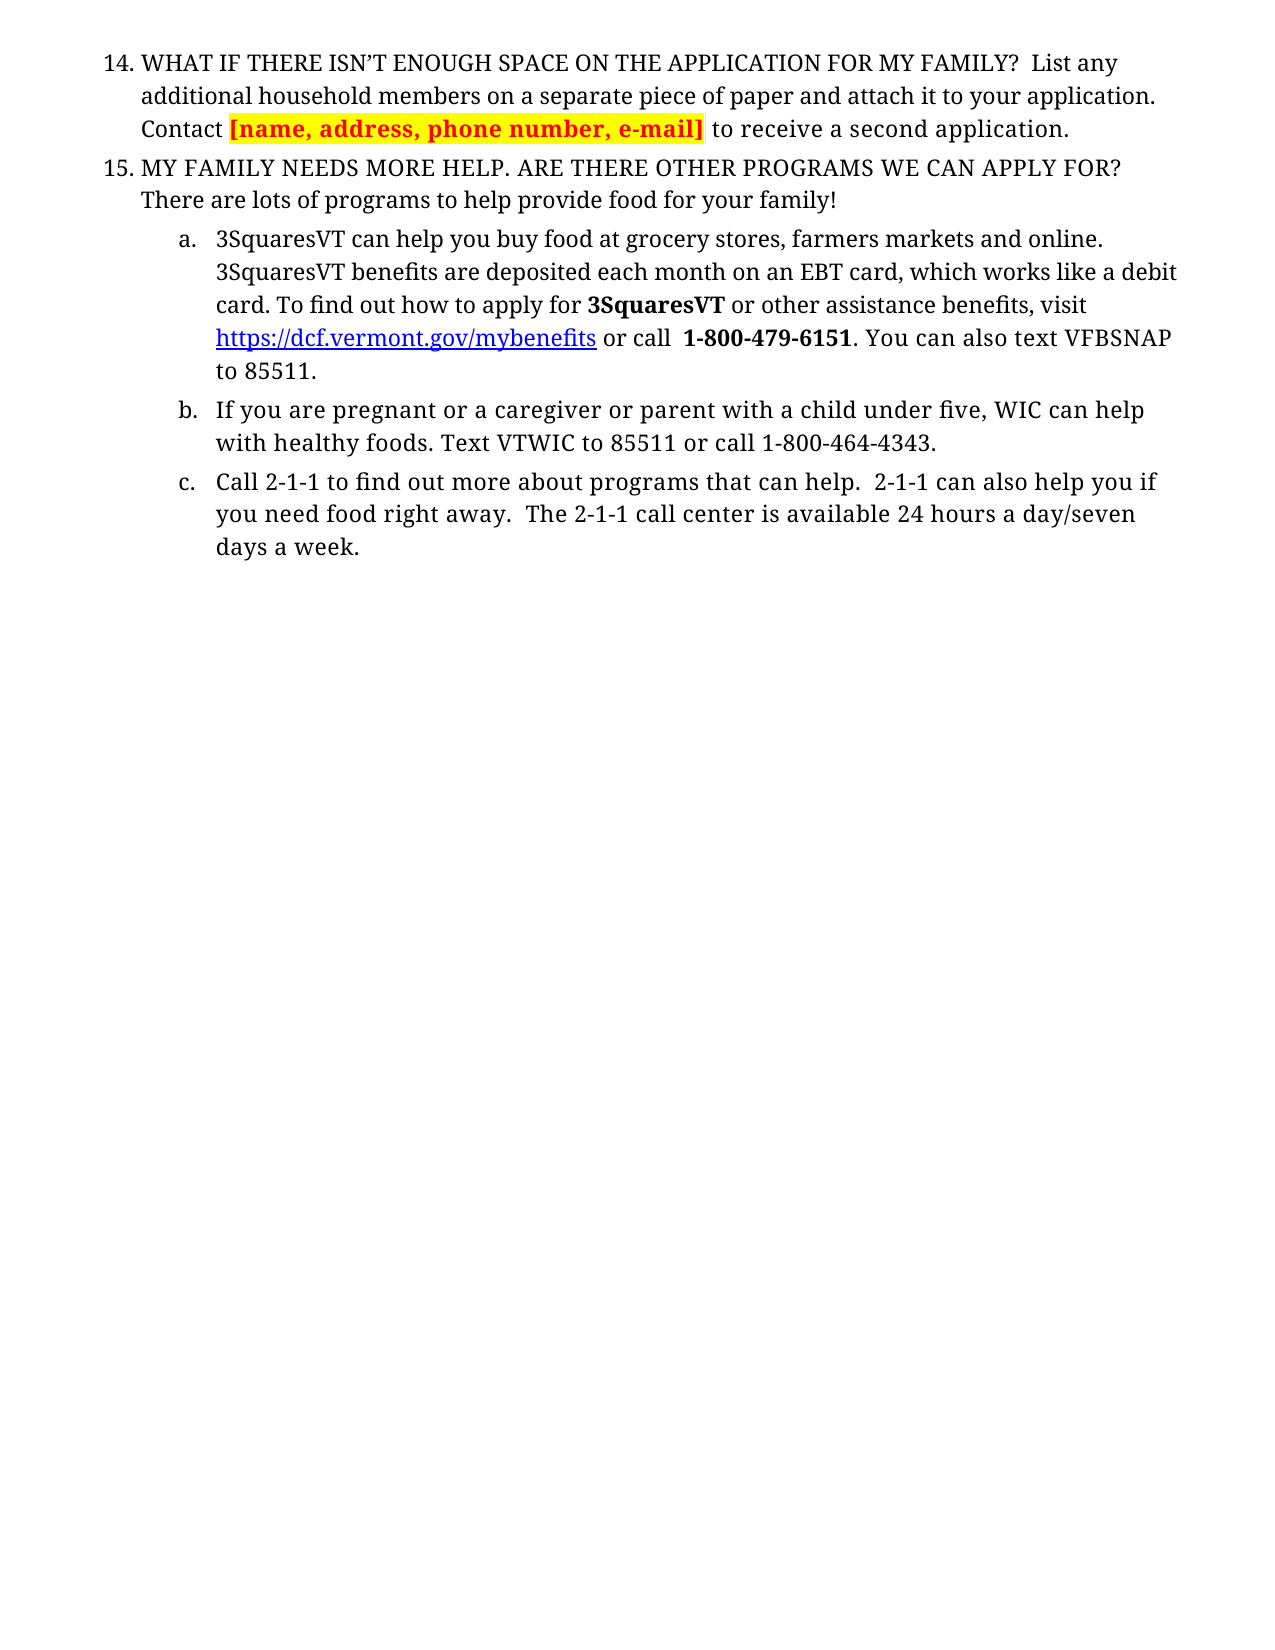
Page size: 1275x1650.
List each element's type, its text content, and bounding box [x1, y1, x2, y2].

list WHAT IF THERE ISN’T ENOUGH SPACE ON THE APPLICATION FOR MY FAMILY? List any additional household members on a separate piece of paper and attach it to your application. Contact [name, address, phone number, e-mail] to receive a second application. [103, 47, 1191, 144]
list 3SquaresVT can help you buy food at grocery stores, farmers markets and online. 3SquaresVT benefits are deposited each month on an EBT card, which works like a debit card. To find out how to apply for 3SquaresVT or other assistance benefits, visit https://dcf.vermont.gov/mybenefits or call 1-800-479-6151. You can also text VFBSNAP to 85511. [178, 223, 1191, 386]
list My family needs more help. Are there other programs we can apply for? There are lots of programs to help provide food for your family! [103, 152, 1191, 216]
list If you are pregnant or a caregiver or parent with a child under five, WIC can help with healthy foods. Text VTWIC to 85511 or call 1-800-464-4343. [178, 394, 1191, 458]
list Call 2-1-1 to find out more about programs that can help. 2-1-1 can also help you if you need food right away. The 2-1-1 call center is available 24 hours a day/seven days a week. [178, 466, 1191, 562]
